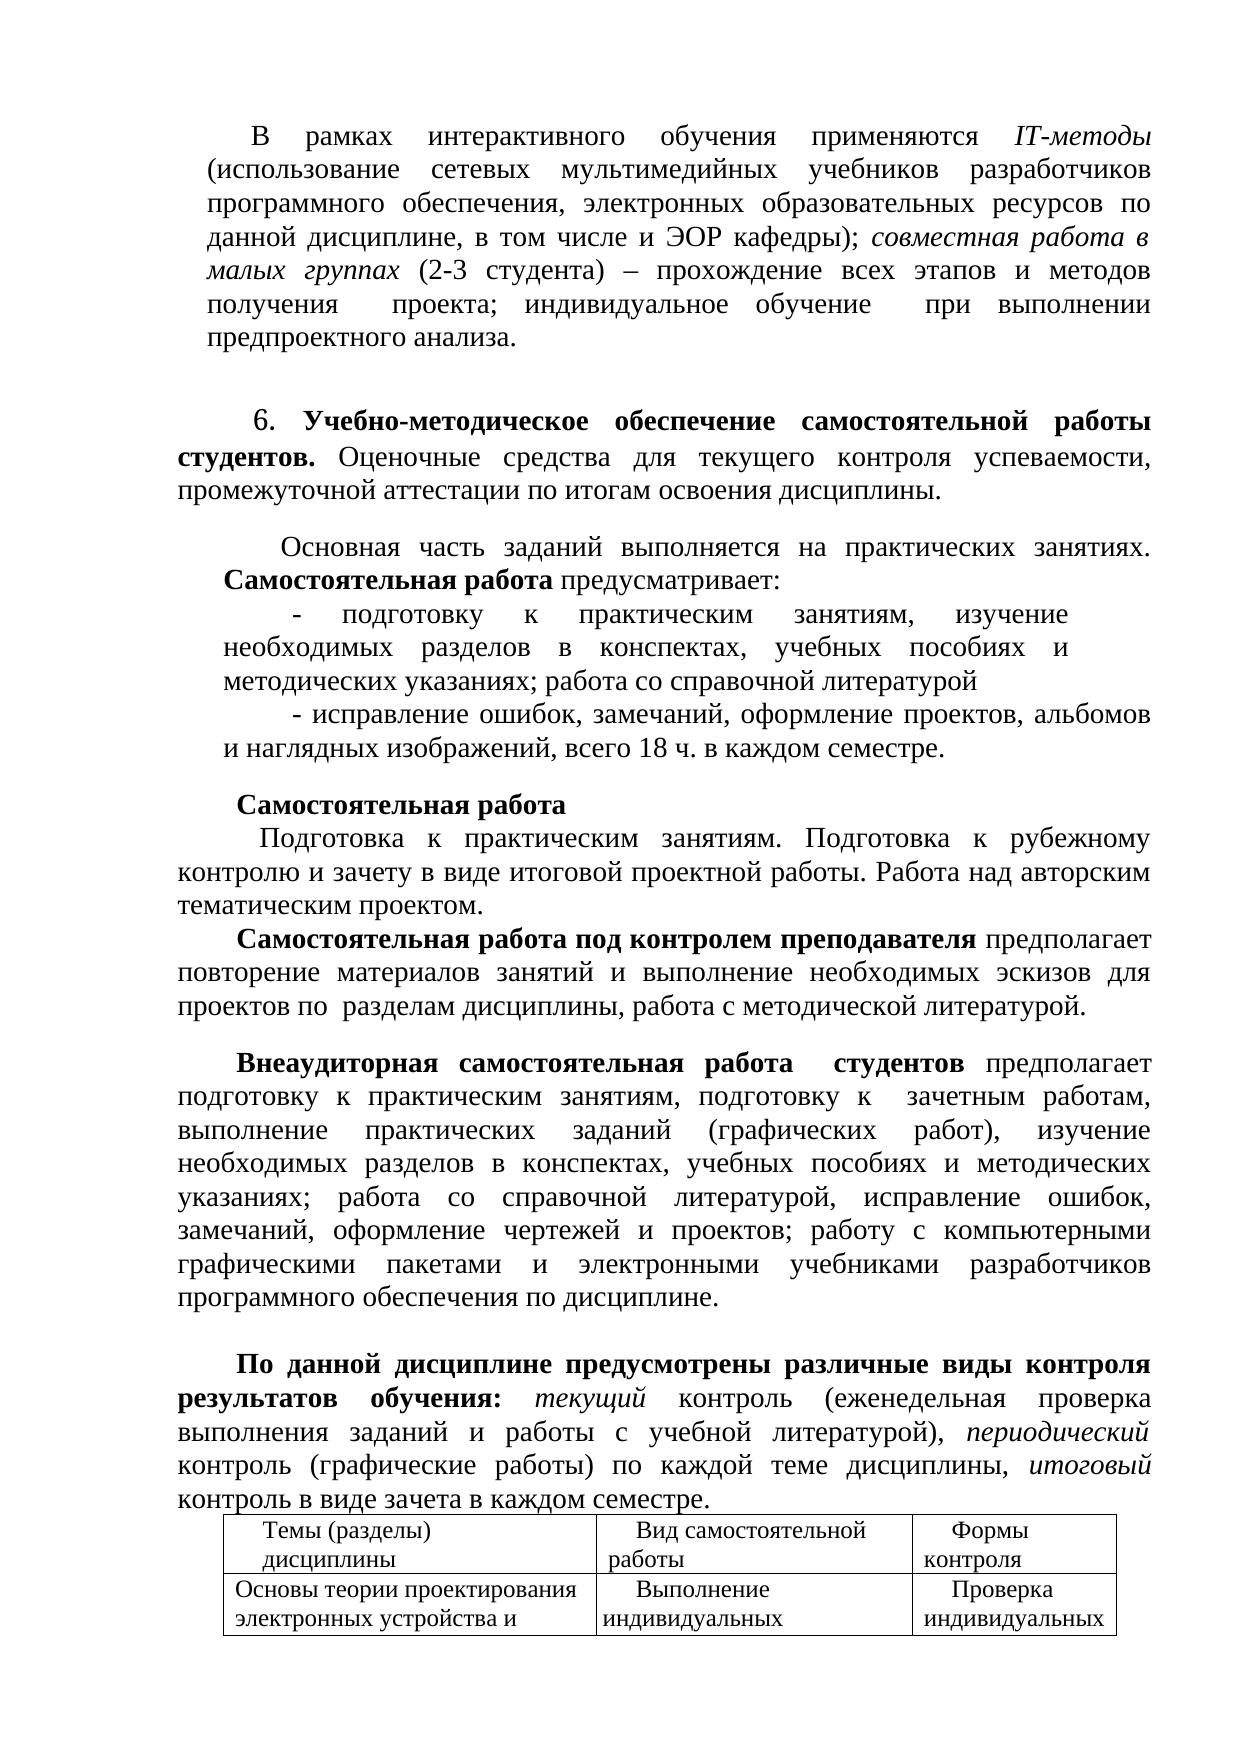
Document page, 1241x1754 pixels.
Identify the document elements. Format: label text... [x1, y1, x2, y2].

text Самостоятельная работа [177, 787, 1152, 820]
text Подготовка к практическим занятиям. Подготовка к рубежному контролю и зачету в виде итоговой проектной работы. Работа над авторским тематическим проектом. [177, 820, 1152, 921]
text - подготовку к практическим занятиям, изучение необходимых разделов в конспектах, учебных пособиях и методических указаниях; работа со справочной литературой [223, 596, 1069, 697]
text Основная часть заданий выполняется на практических занятиях. Самостоятельная работа предусматривает: [223, 529, 1152, 596]
text - исправление ошибок, замечаний, оформление проектов, альбомов и наглядных изображений, всего 18 ч. в каждом семестре. [223, 697, 1152, 764]
text В рамках интерактивного обучения применяются IT-методы (использование сетевых мультимедийных учебников разработчиков программного обеспечения, электронных образовательных ресурсов по данной дисциплине, в том числе и ЭОР кафедры); совместная работа в малых группах (2-3 студента) – прохождение всех этапов и методов получения проекта; индивидуальное обучение при выполнении предпроектного анализа. [207, 118, 1152, 353]
text Самостоятельная работа под контролем преподавателя предполагает повторение материалов занятий и выполнение необходимых эскизов для проектов по разделам дисциплины, работа с методической литературой. [177, 921, 1152, 1022]
table_header Формы контроля [913, 1515, 1116, 1573]
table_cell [913, 1574, 1116, 1635]
table_header Вид самостоятельной работы [597, 1515, 912, 1573]
table_header Темы (разделы) дисциплины [224, 1515, 596, 1573]
text Внеаудиторная самостоятельная работа студентов предполагает подготовку к практическим занятиям, подготовку к зачетным работам, выполнение практических заданий (графических работ), изучение необходимых разделов в конспектах, учебных пособиях и методических указаниях; работа со справочной литературой, исправление ошибок, замечаний, оформление чертежей и проектов; работу с компьютерными графическими пакетами и электронными учебниками разработчиков программного обеспечения по дисциплине. [177, 1045, 1152, 1313]
text 6. Учебно-методическое обеспечение самостоятельной работы студентов. Оценочные средства для текущего контроля успеваемости, промежуточной аттестации по итогам освоения дисциплины. [177, 399, 1152, 506]
text По данной дисциплине предусмотрены различные виды контроля результатов обучения: текущий контроль (еженедельная проверка выполнения заданий и работы с учебной литературой), периодический контроль (графические работы) по каждой теме дисциплины, итоговый контроль в виде зачета в каждом семестре. [177, 1347, 1152, 1514]
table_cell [597, 1574, 912, 1635]
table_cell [224, 1574, 596, 1635]
